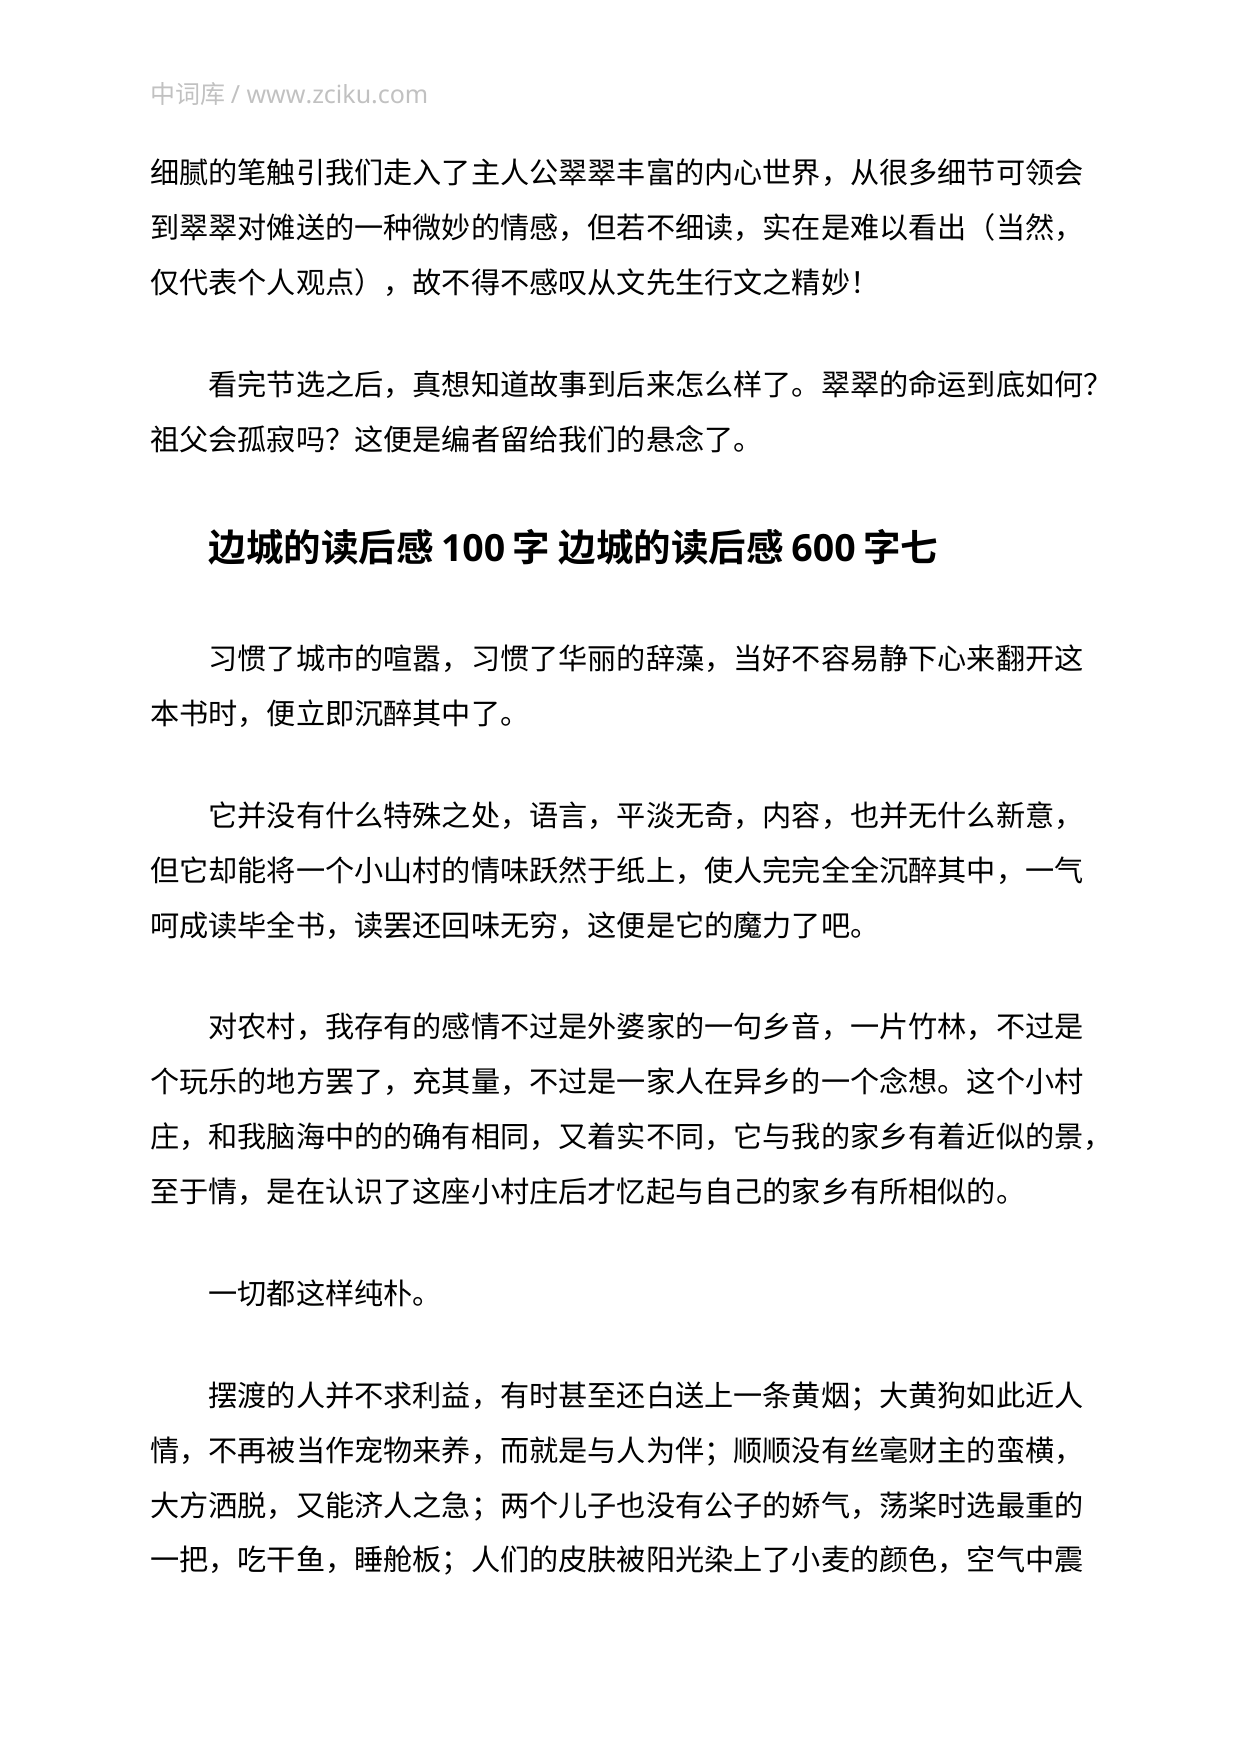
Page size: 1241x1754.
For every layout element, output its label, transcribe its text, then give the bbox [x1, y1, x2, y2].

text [150, 150, 1090, 302]
text 边城的读后感100字 边城的读后感600字七 [150, 518, 1090, 573]
text 对农村，我存有的感情不过是外婆家的一句乡音，一片竹林，不过是个玩乐的地方罢了，充其量，不过是一家人在异乡的一个念想。这个小村庄，和我脑海中的的确有相同，又着实不同，它与我的家乡有着近似的景，至于情，是在认识了这座小村庄后才忆起与自己的家乡有所相似的。 [150, 1004, 1090, 1211]
text 看完节选之后，真想知道故事到后来怎么样了。翠翠的命运到底如何？祖父会孤寂吗？这便是编者留给我们的悬念了。 [150, 362, 1090, 459]
text 一切都这样纯朴。 [150, 1271, 1090, 1313]
text 它并没有什么特殊之处，语言，平淡无奇，内容，也并无什么新意，但它却能将一个小山村的情味跃然于纸上，使人完完全全沉醉其中，一气呵成读毕全书，读罢还回味无穷，这便是它的魔力了吧。 [150, 792, 1090, 944]
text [150, 1372, 1090, 1579]
text 习惯了城市的喧嚣，习惯了华丽的辞藻，当好不容易静下心来翻开这本书时，便立即沉醉其中了。 [150, 636, 1090, 733]
